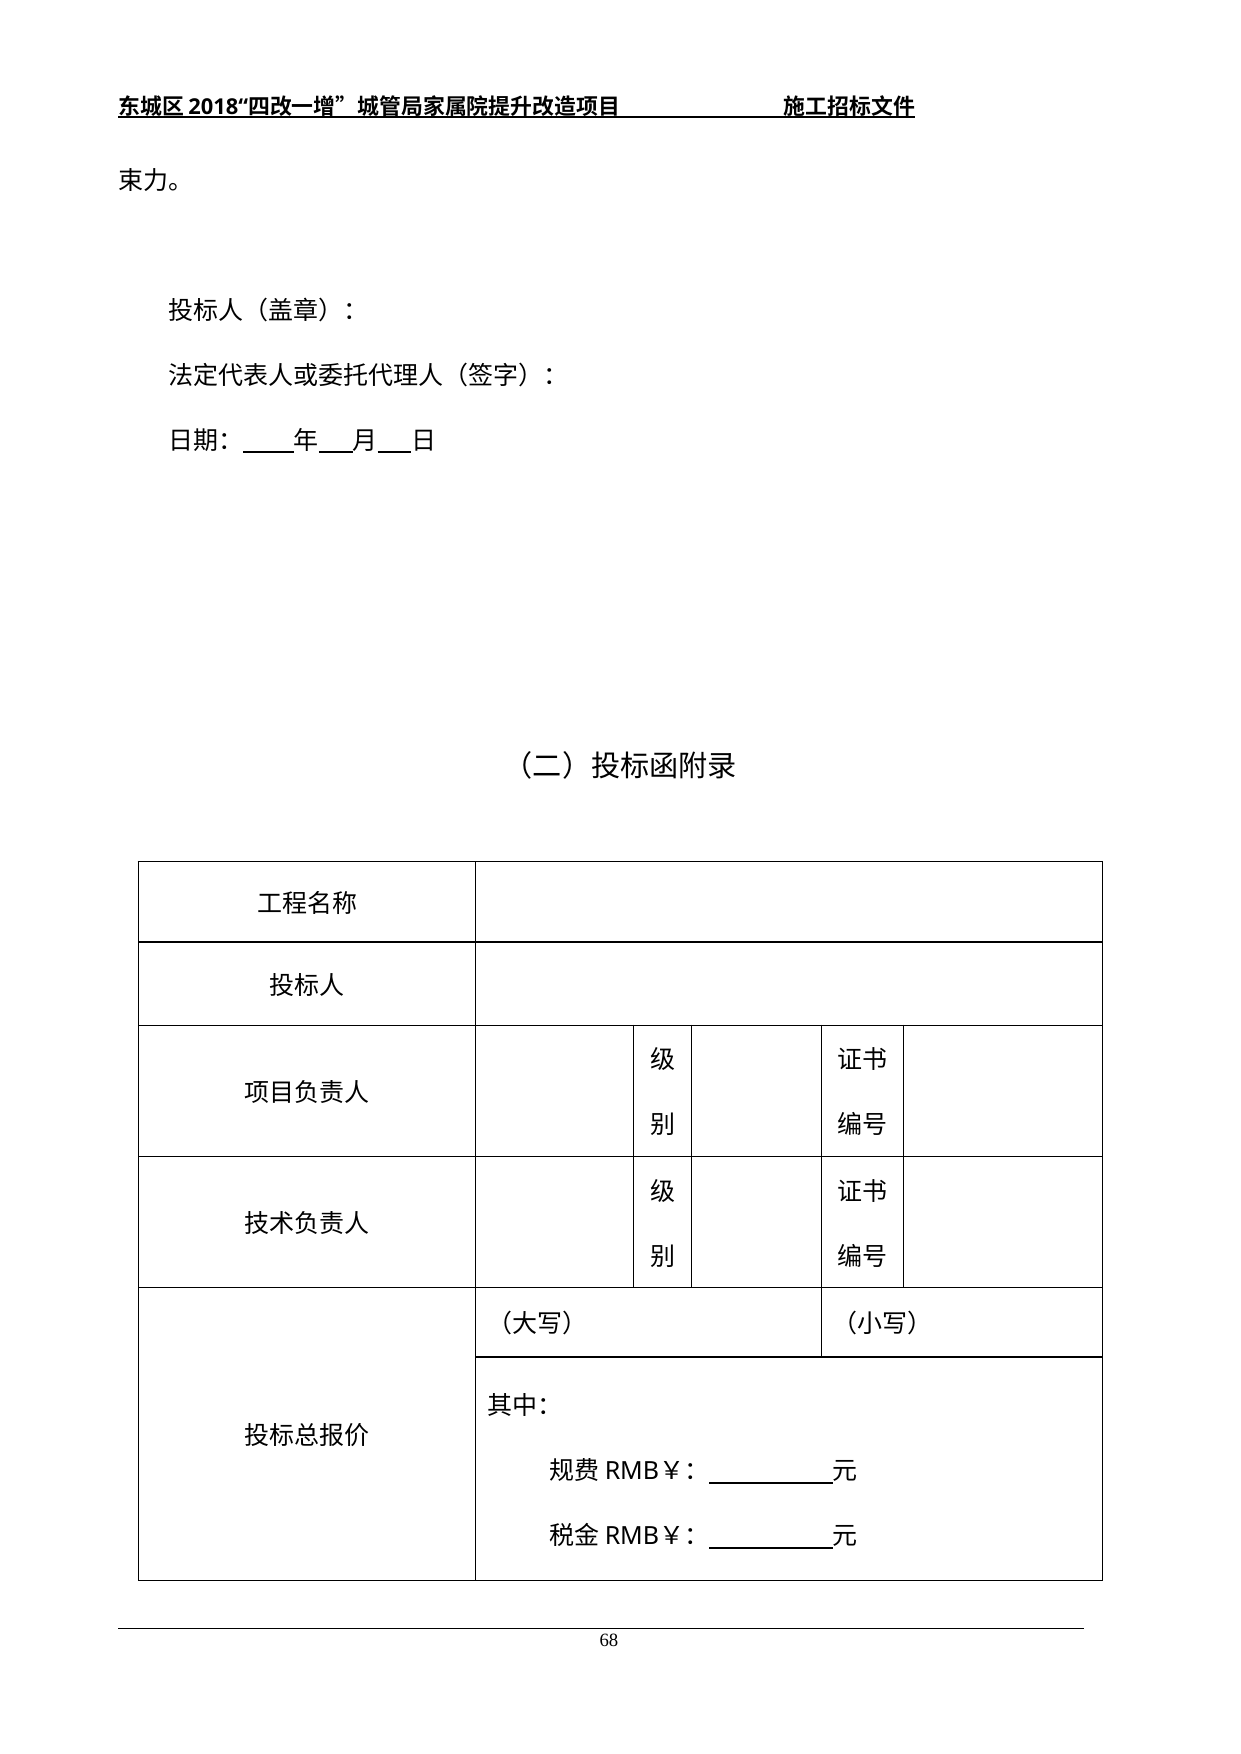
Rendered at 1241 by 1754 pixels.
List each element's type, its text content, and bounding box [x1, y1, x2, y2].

table_cell 证书编号 [822, 1157, 903, 1287]
table_cell 投标人 [139, 943, 475, 1024]
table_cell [476, 1358, 1102, 1580]
table_cell [476, 1157, 633, 1287]
table_header [476, 862, 1102, 941]
table_cell [692, 1026, 821, 1156]
text （二）投标函附录 [118, 731, 1122, 796]
table_cell [904, 1157, 1102, 1287]
text 法定代表人或委托代理人（签字）： [118, 341, 1122, 406]
table_cell 项目负责人 [139, 1026, 475, 1156]
table_cell （大写） [476, 1288, 821, 1356]
text 投标人（盖章）： [118, 276, 1122, 341]
table_cell （小写） [822, 1288, 1102, 1356]
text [118, 146, 1122, 211]
table_cell 证书编号 [822, 1026, 903, 1156]
table_cell 投标总报价 [139, 1288, 475, 1580]
table_cell [476, 1026, 633, 1156]
table_cell 技术负责人 [139, 1157, 475, 1287]
table_cell [904, 1026, 1102, 1156]
table_cell [692, 1157, 821, 1287]
table_cell 级别 [634, 1026, 691, 1156]
table_cell [476, 943, 1102, 1024]
text 日期： 年 月 日 [118, 406, 1122, 471]
table_cell 级别 [634, 1157, 691, 1287]
table_header 工程名称 [139, 862, 475, 941]
